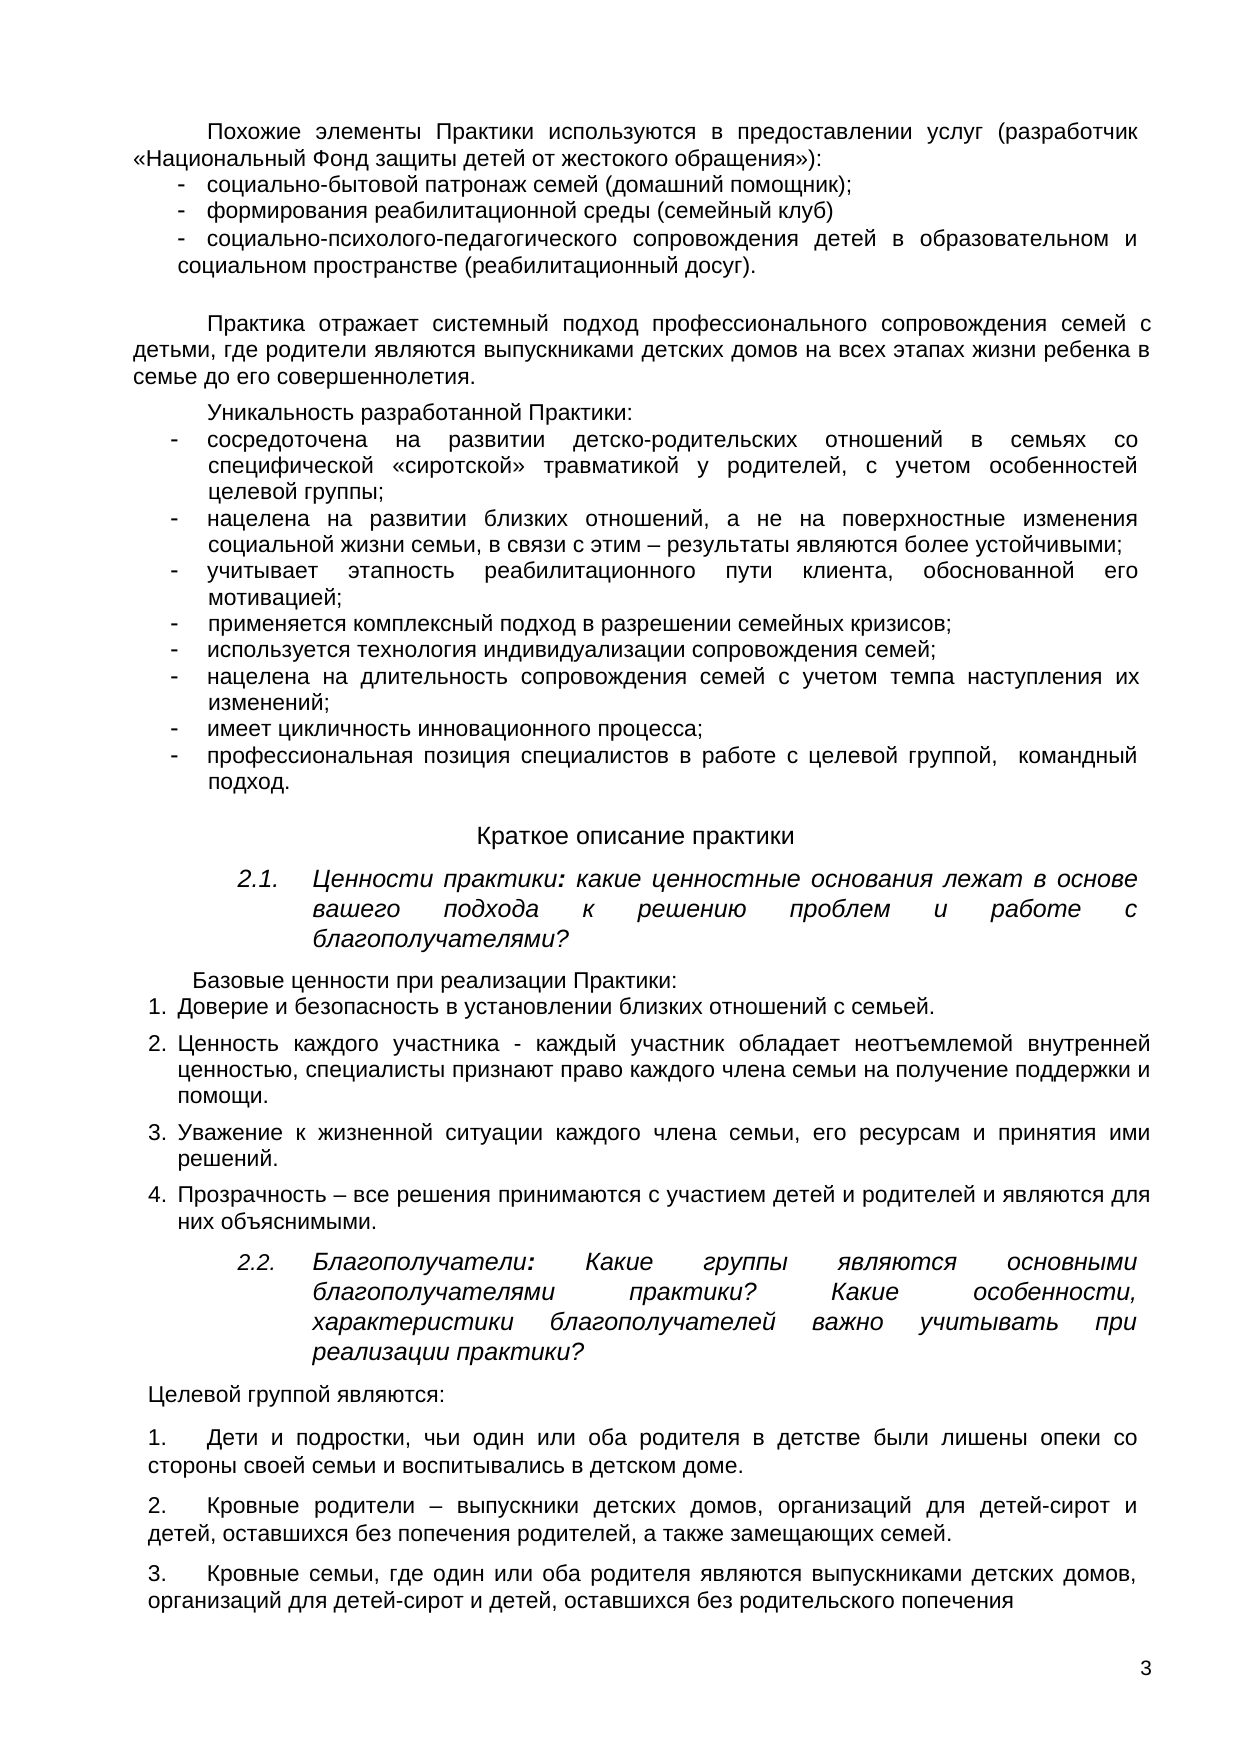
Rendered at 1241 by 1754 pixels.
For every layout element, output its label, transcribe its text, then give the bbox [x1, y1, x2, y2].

list нацелена на длительность сопровождения семей с учетом темпа наступления их изменений; [170, 663, 1140, 715]
list Практика отражает системный подход профессионального сопровождения семей с детьми, где родители являются выпускниками детских домов на всех этапах жизни ребенка в семье до его совершеннолетия. [133, 310, 1152, 389]
list используется технология индивидуализации сопровождения семей; [170, 636, 1140, 663]
list Ценность каждого участника - каждый участник обладает неотъемлемой внутренней ценностью, специалисты признают право каждого члена семьи на получение поддержки и помощи. [148, 1029, 1152, 1109]
list Благополучатели: Какие группы являются основными благополучателями практики? Какие особенности, характеристики благополучателей важно учитывать при реализации практики? [237, 1247, 1138, 1366]
text Краткое описание практики [133, 821, 1138, 849]
list социально-психолого-педагогического сопровождения детей в образовательном и социальном пространстве (реабилитационный досуг). [177, 225, 1138, 279]
text Похожие элементы Практики используются в предоставлении услуг (разработчик «Национальный Фонд защиты детей от жестокого обращения»): [133, 118, 1138, 171]
list нацелена на развитии близких отношений, а не на поверхностные изменения социальной жизни семьи, в связи с этим – результаты являются более устойчивыми; [170, 504, 1138, 557]
list формирования реабилитационной среды (семейный клуб) [177, 197, 1138, 223]
list имеет цикличность инновационного процесса; [170, 715, 1140, 742]
list Уважение к жизненной ситуации каждого члена семьи, его ресурсам и принятия ими решений. [148, 1119, 1152, 1171]
text Целевой группой являются: [148, 1381, 1138, 1408]
list профессиональная позиция специалистов в работе с целевой группой, командный подход. [170, 742, 1138, 794]
list Ценности практики: какие ценностные основания лежат в основе вашего подхода к решению проблем и работе с благополучателями? [237, 864, 1138, 953]
list Кровные родители – выпускники детских домов, организаций для детей-сирот и детей, оставшихся без попечения родителей, а также замещающих семей. [148, 1492, 1138, 1546]
text Базовые ценности при реализации Практики: [192, 967, 1152, 993]
list Кровные семьи, где один или оба родителя являются выпускниками детских домов, организаций для детей-сирот и детей, оставшихся без родительского попечения [148, 1560, 1138, 1614]
list применяется комплексный подход в разрешении семейных кризисов; [170, 610, 1138, 636]
list сосредоточена на развитии детско-родительских отношений в семьях со специфической «сиротской» травматикой у родителей, с учетом особенностей целевой группы; [170, 426, 1138, 504]
text Уникальность разработанной Практики: [133, 399, 1138, 426]
list учитывает этапность реабилитационного пути клиента, обоснованной его мотивацией; [170, 557, 1138, 610]
list Доверие и безопасность в установлении близких отношений с семьей. [148, 993, 1152, 1019]
list Прозрачность – все решения принимаются с участием детей и родителей и являются для них объяснимыми. [148, 1181, 1152, 1234]
list социально-бытовой патронаж семей (домашний помощник); [177, 171, 1138, 197]
list Дети и подростки, чьи один или оба родителя в детстве были лишены опеки со стороны своей семьи и воспитывались в детском доме. [148, 1424, 1138, 1478]
